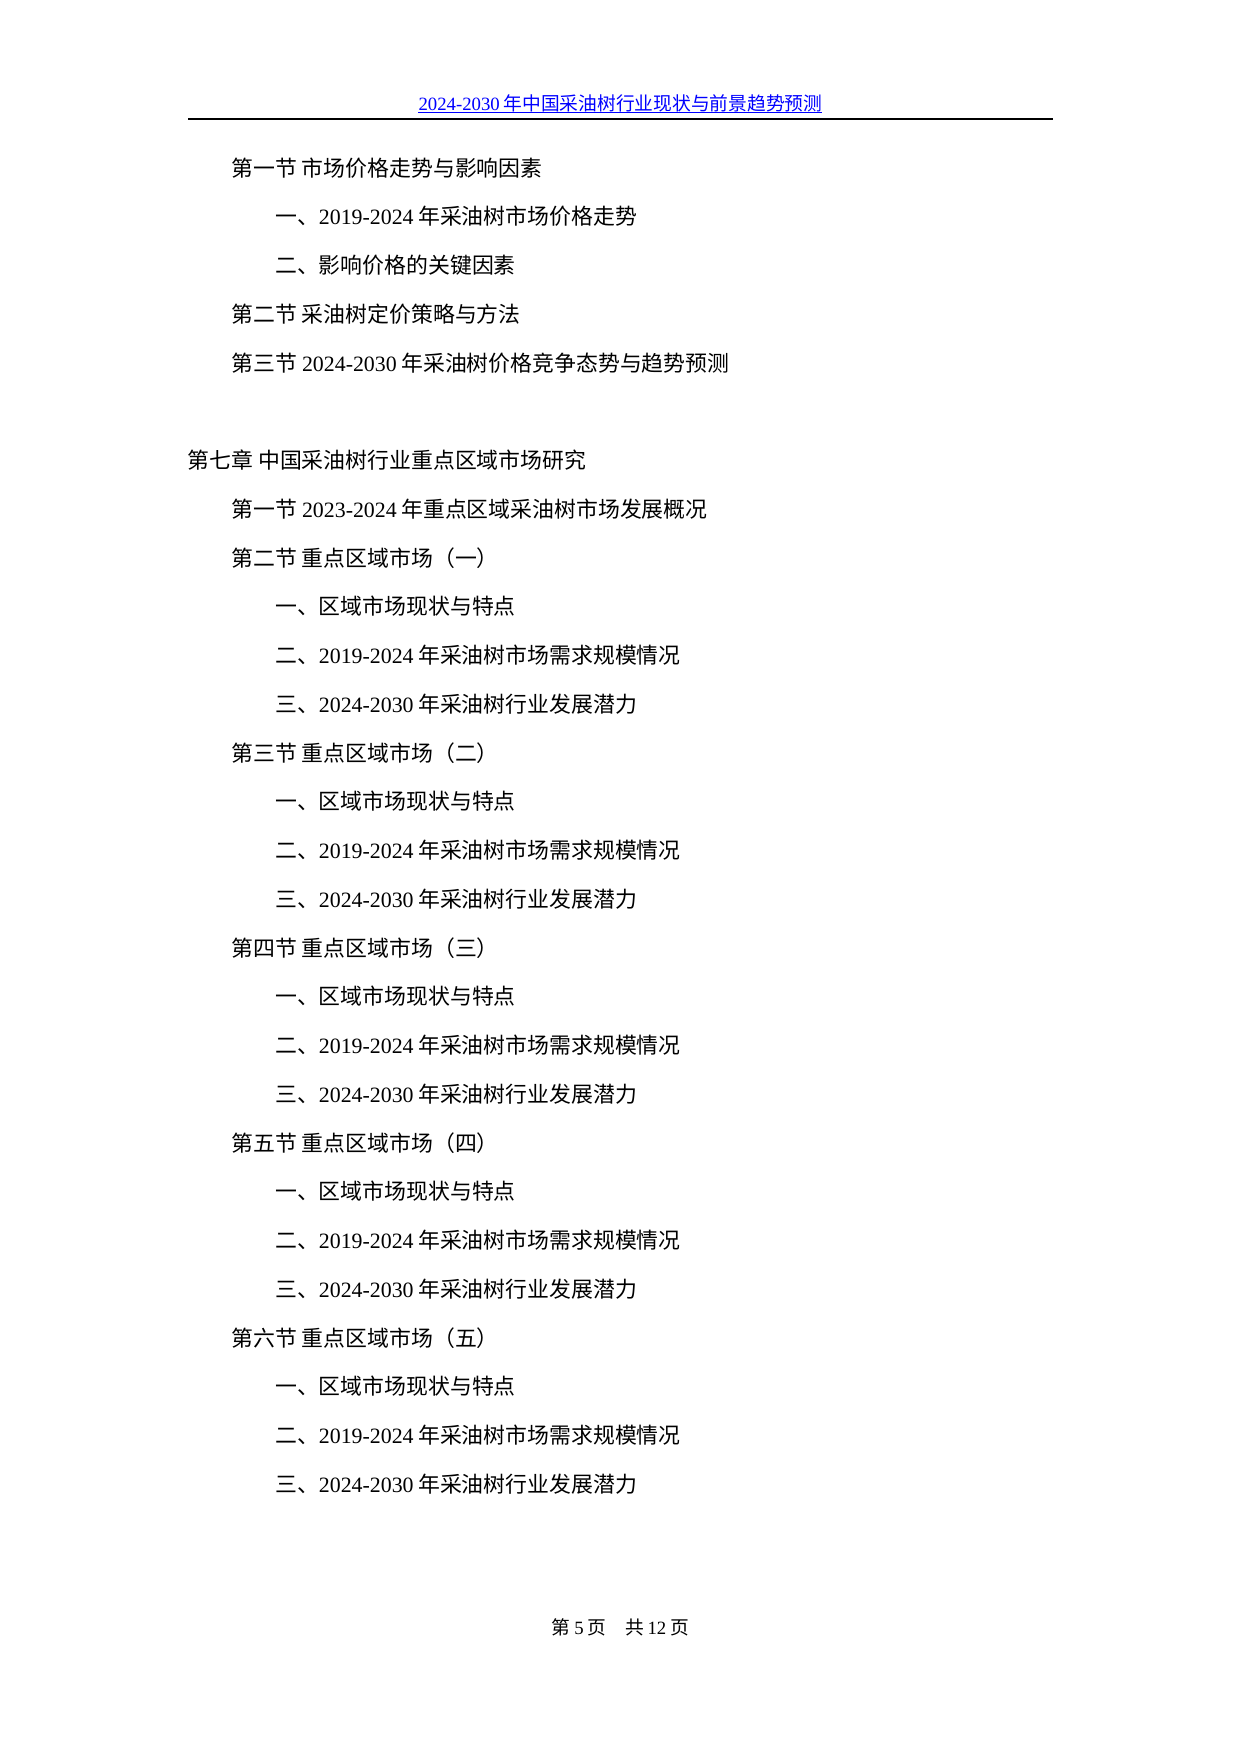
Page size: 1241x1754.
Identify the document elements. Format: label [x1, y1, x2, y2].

text [187, 150, 1053, 1499]
